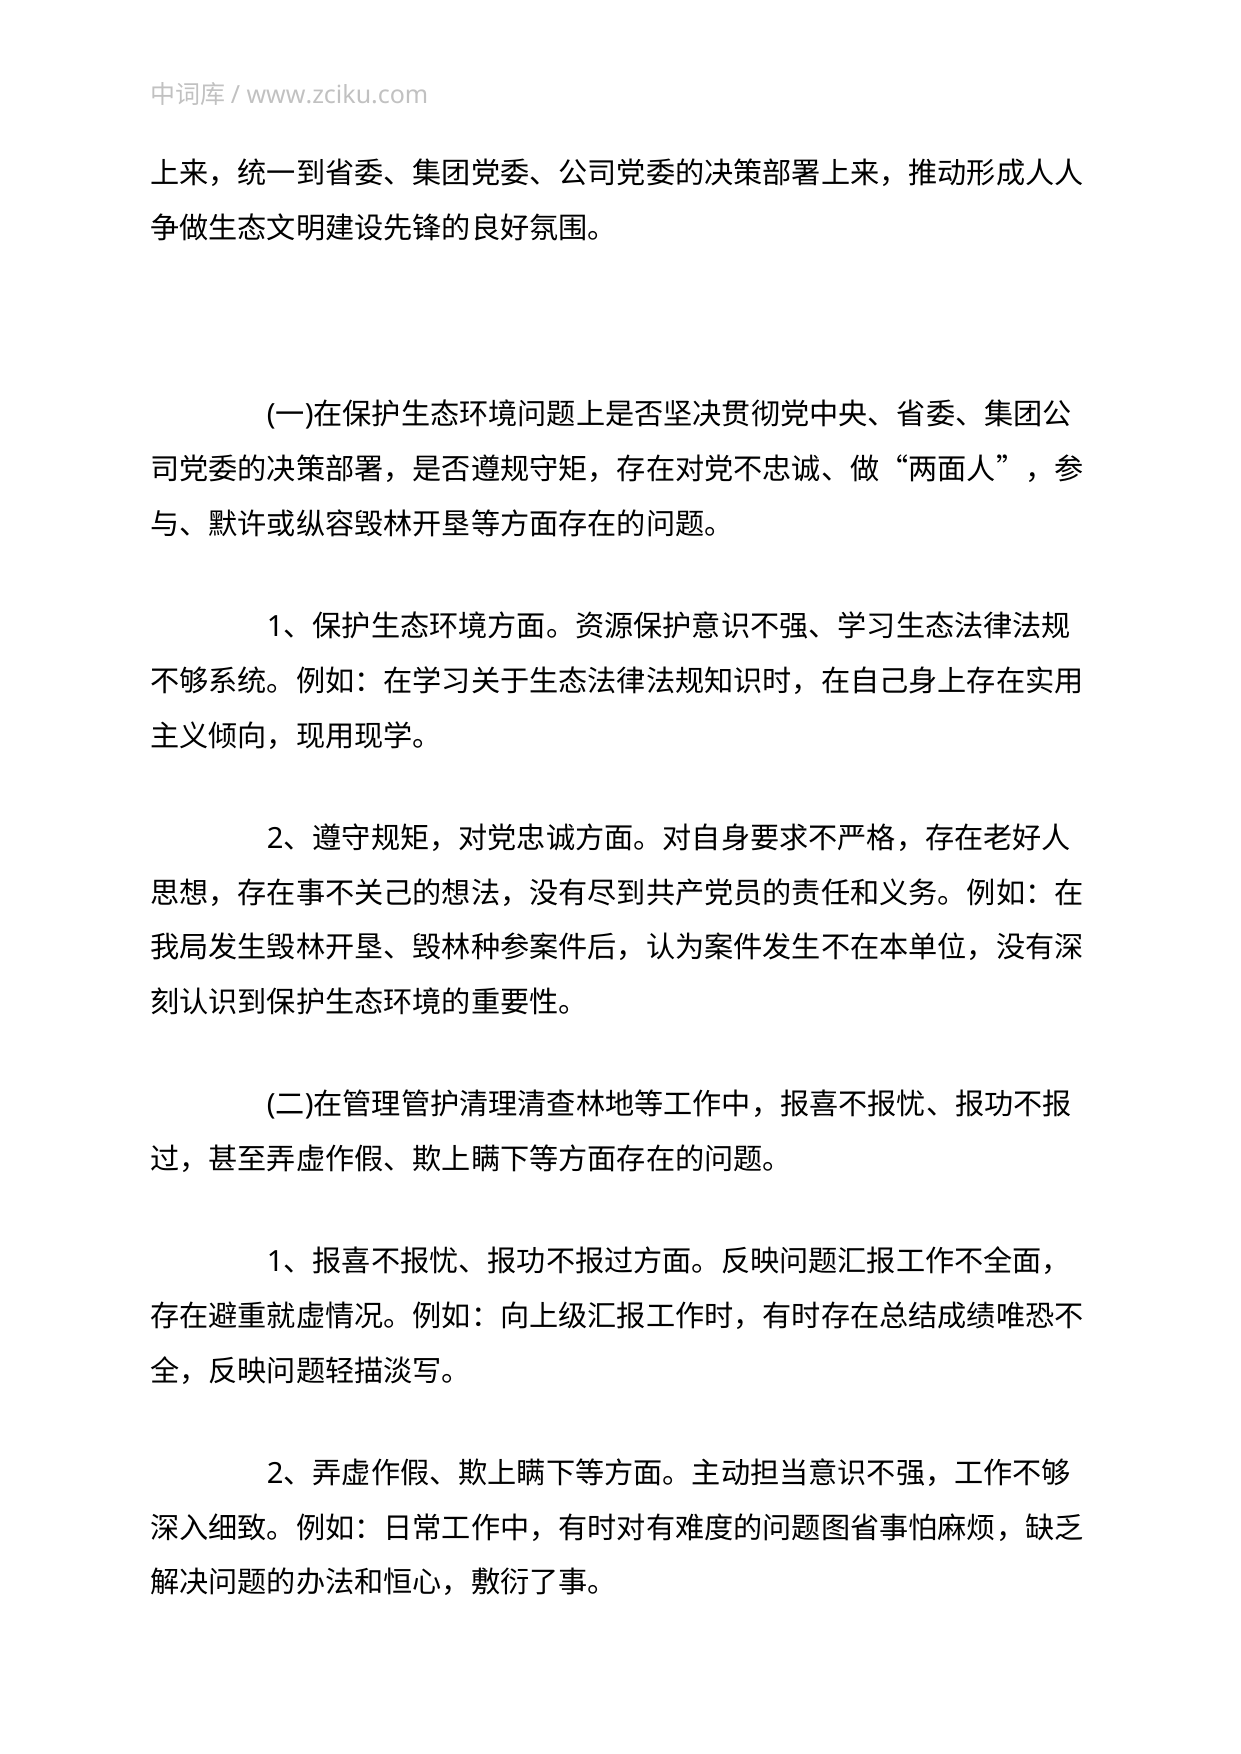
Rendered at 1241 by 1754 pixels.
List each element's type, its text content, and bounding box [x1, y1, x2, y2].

text 2、遵守规矩，对党忠诚方面。对自身要求不严格，存在老好人思想，存在事不关己的想法，没有尽到共产党员的责任和义务。例如：在我局发生毁林开垦、毁林种参案件后，认为案件发生不在本单位，没有深刻认识到保护生态环境的重要性。 [150, 814, 1090, 1021]
text 1、报喜不报忧、报功不报过方面。反映问题汇报工作不全面，存在避重就虚情况。例如：向上级汇报工作时，有时存在总结成绩唯恐不全，反映问题轻描淡写。 [150, 1237, 1090, 1390]
text (二)在管理管护清理清查林地等工作中，报喜不报忧、报功不报过，甚至弄虚作假、欺上瞒下等方面存在的问题。 [150, 1081, 1090, 1178]
text 2、弄虚作假、欺上瞒下等方面。主动担当意识不强，工作不够深入细致。例如：日常工作中，有时对有难度的问题图省事怕麻烦，缺乏解决问题的办法和恒心，敷衍了事。 [150, 1449, 1090, 1601]
text 1、保护生态环境方面。资源保护意识不强、学习生态法律法规不够系统。例如：在学习关于生态法律法规知识时，在自己身上存在实用主义倾向，现用现学。 [150, 602, 1090, 755]
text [150, 150, 1090, 247]
text (一)在保护生态环境问题上是否坚决贯彻党中央、省委、集团公司党委的决策部署，是否遵规守矩，存在对党不忠诚、做“两面人”，参与、默许或纵容毁林开垦等方面存在的问题。 [150, 391, 1090, 543]
